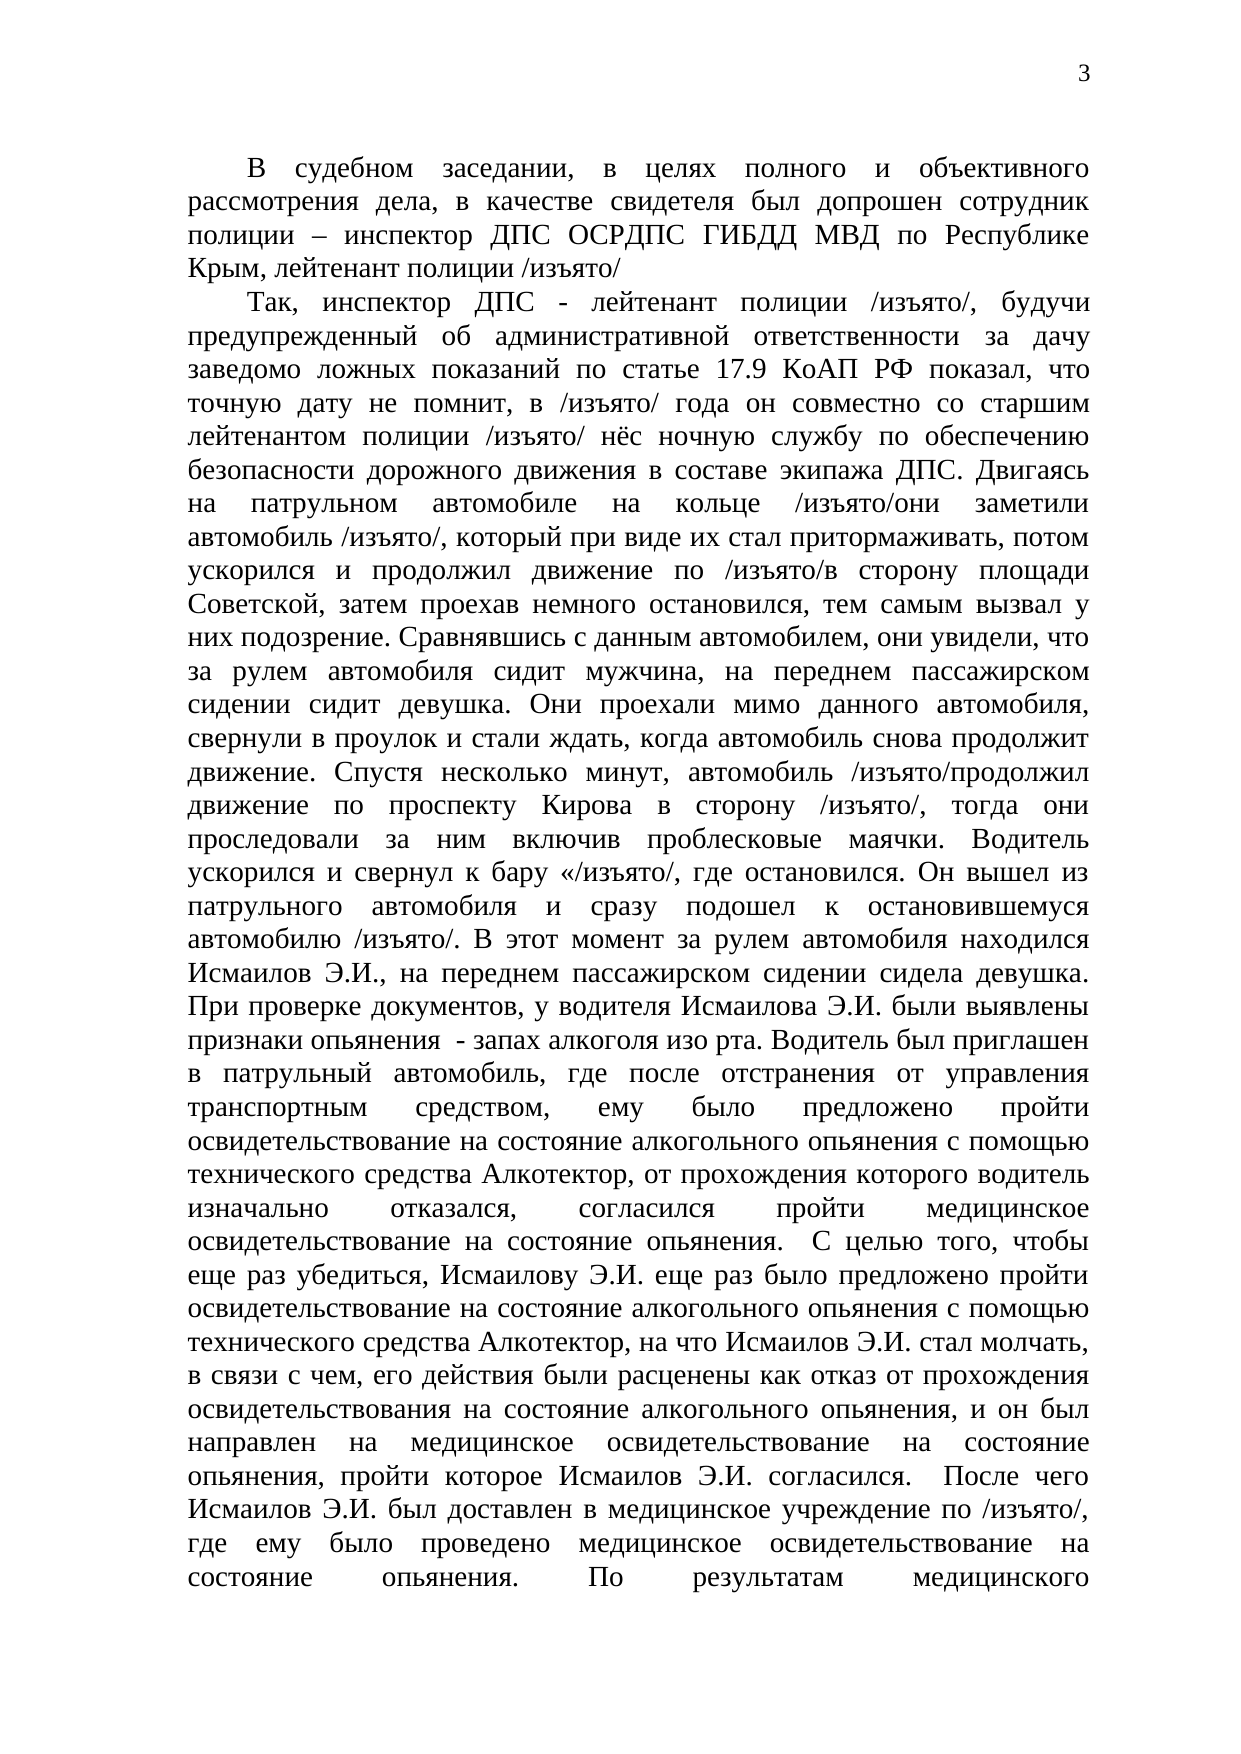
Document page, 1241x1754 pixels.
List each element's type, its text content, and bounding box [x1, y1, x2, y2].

text В судебном заседании, в целях полного и объективного рассмотрения дела, в качестве свидетеля был допрошен сотрудник полиции – инспектор ДПС ОСРДПС ГИБДД МВД по Республике Крым, лейтенант полиции /изъято/ [187, 150, 1090, 284]
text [187, 284, 1090, 1592]
